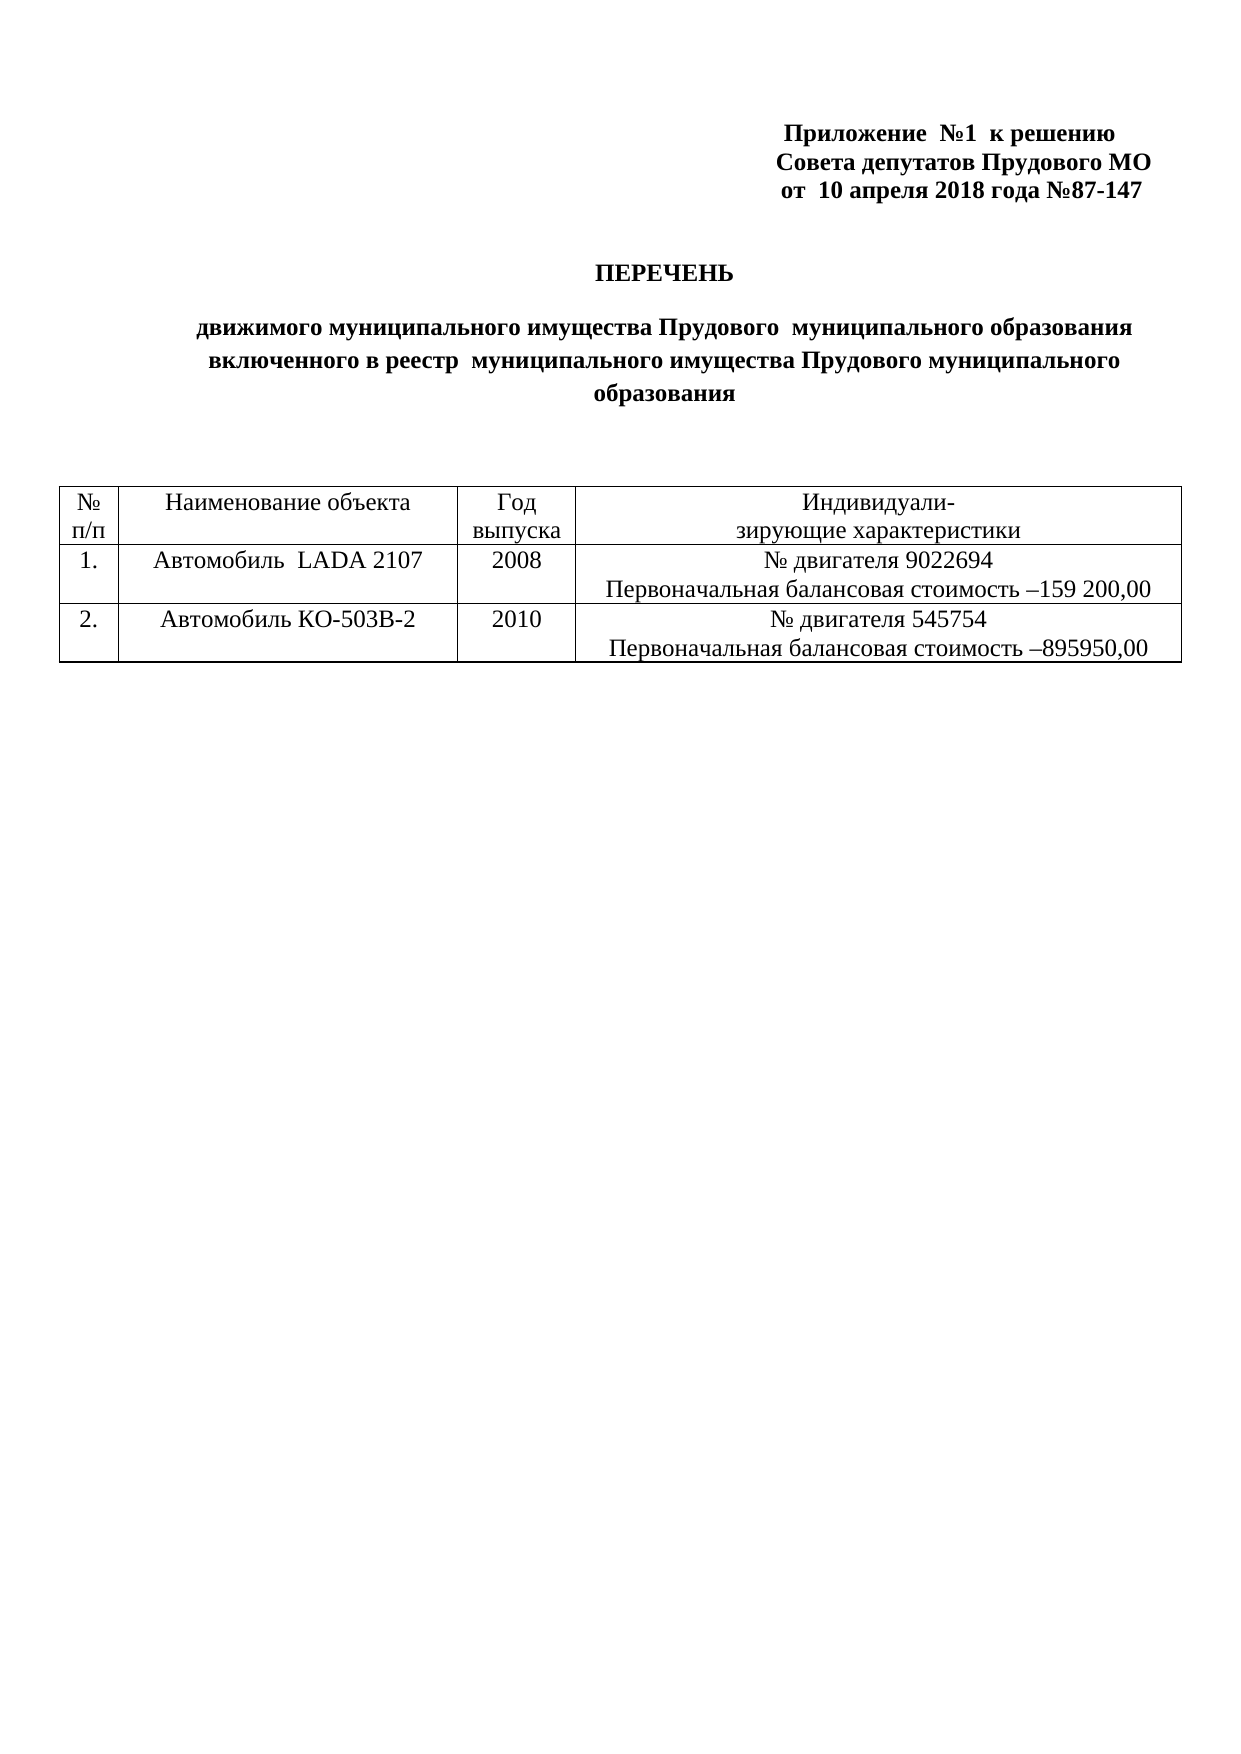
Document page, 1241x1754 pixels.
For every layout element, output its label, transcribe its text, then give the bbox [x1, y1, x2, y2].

table_cell № двигателя 9022694 Первоначальная балансовая стоимость –159 200,00 [576, 545, 1181, 603]
table_cell 2. [60, 604, 118, 661]
text движимого муниципального имущества Прудового муниципального образования включенного в реестр муниципального имущества Прудового муниципального образования [177, 312, 1152, 407]
text Приложение №1 к решению [177, 118, 1152, 147]
table_header Наименование объекта [119, 487, 457, 544]
table_cell № двигателя 545754 Первоначальная балансовая стоимость –895950,00 [576, 604, 1181, 661]
table_cell 2010 [458, 604, 575, 661]
table_header Год выпуска [458, 487, 575, 544]
text ПЕРЕЧЕНЬ [177, 258, 1152, 287]
table_cell Автомобиль LADA 2107 [119, 545, 457, 603]
text от 10 апреля 2018 года №87-147 [177, 176, 1152, 204]
table_header Индивидуали- зирующие характеристики [576, 487, 1181, 544]
table_cell Автомобиль КО-503В-2 [119, 604, 457, 661]
table_cell 1. [60, 545, 118, 603]
table_cell 2008 [458, 545, 575, 603]
text Совета депутатов Прудового МО [177, 147, 1152, 176]
table_header № п/п [60, 487, 118, 544]
